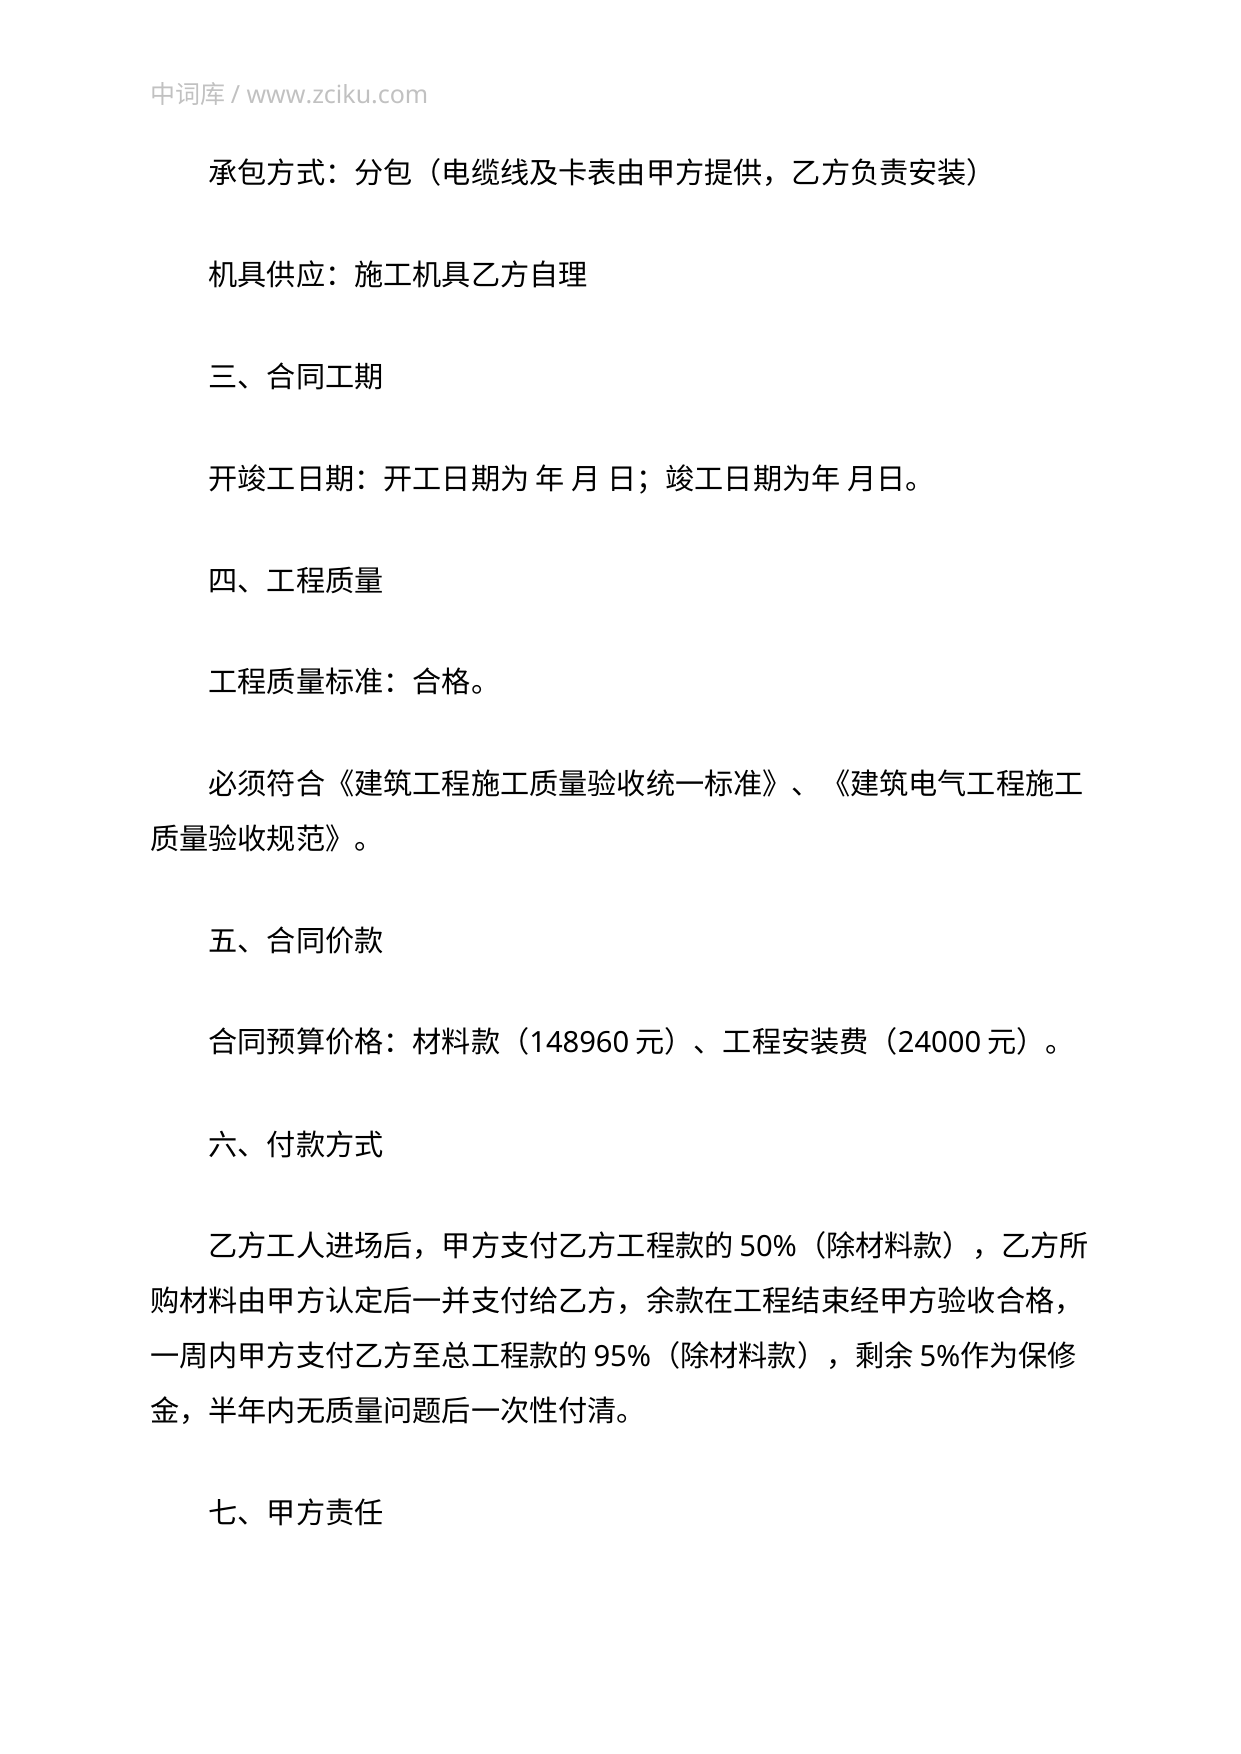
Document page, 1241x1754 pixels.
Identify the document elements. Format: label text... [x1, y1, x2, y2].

text 三、合同工期 [150, 353, 1090, 396]
text 七、甲方责任 [150, 1489, 1090, 1532]
text 开竣工日期：开工日期为 年 月 日；竣工日期为年 月日。 [150, 455, 1090, 498]
text 六、付款方式 [150, 1121, 1090, 1163]
text 乙方工人进场后，甲方支付乙方工程款的50%（除材料款），乙方所购材料由甲方认定后一并支付给乙方，余款在工程结束经甲方验收合格，一周内甲方支付乙方至总工程款的95%（除材料款），剩余5%作为保修金，半年内无质量问题后一次性付清。 [150, 1223, 1090, 1430]
text 合同预算价格：材料款（148960元）、工程安装费（24000元）。 [150, 1019, 1090, 1061]
text 机具供应：施工机具乙方自理 [150, 252, 1090, 294]
text 承包方式：分包（电缆线及卡表由甲方提供，乙方负责安装） [150, 150, 1090, 192]
text 工程质量标准：合格。 [150, 659, 1090, 701]
text 必须符合《建筑工程施工质量验收统一标准》、《建筑电气工程施工质量验收规范》。 [150, 761, 1090, 858]
text 五、合同价款 [150, 917, 1090, 959]
text 四、工程质量 [150, 557, 1090, 599]
